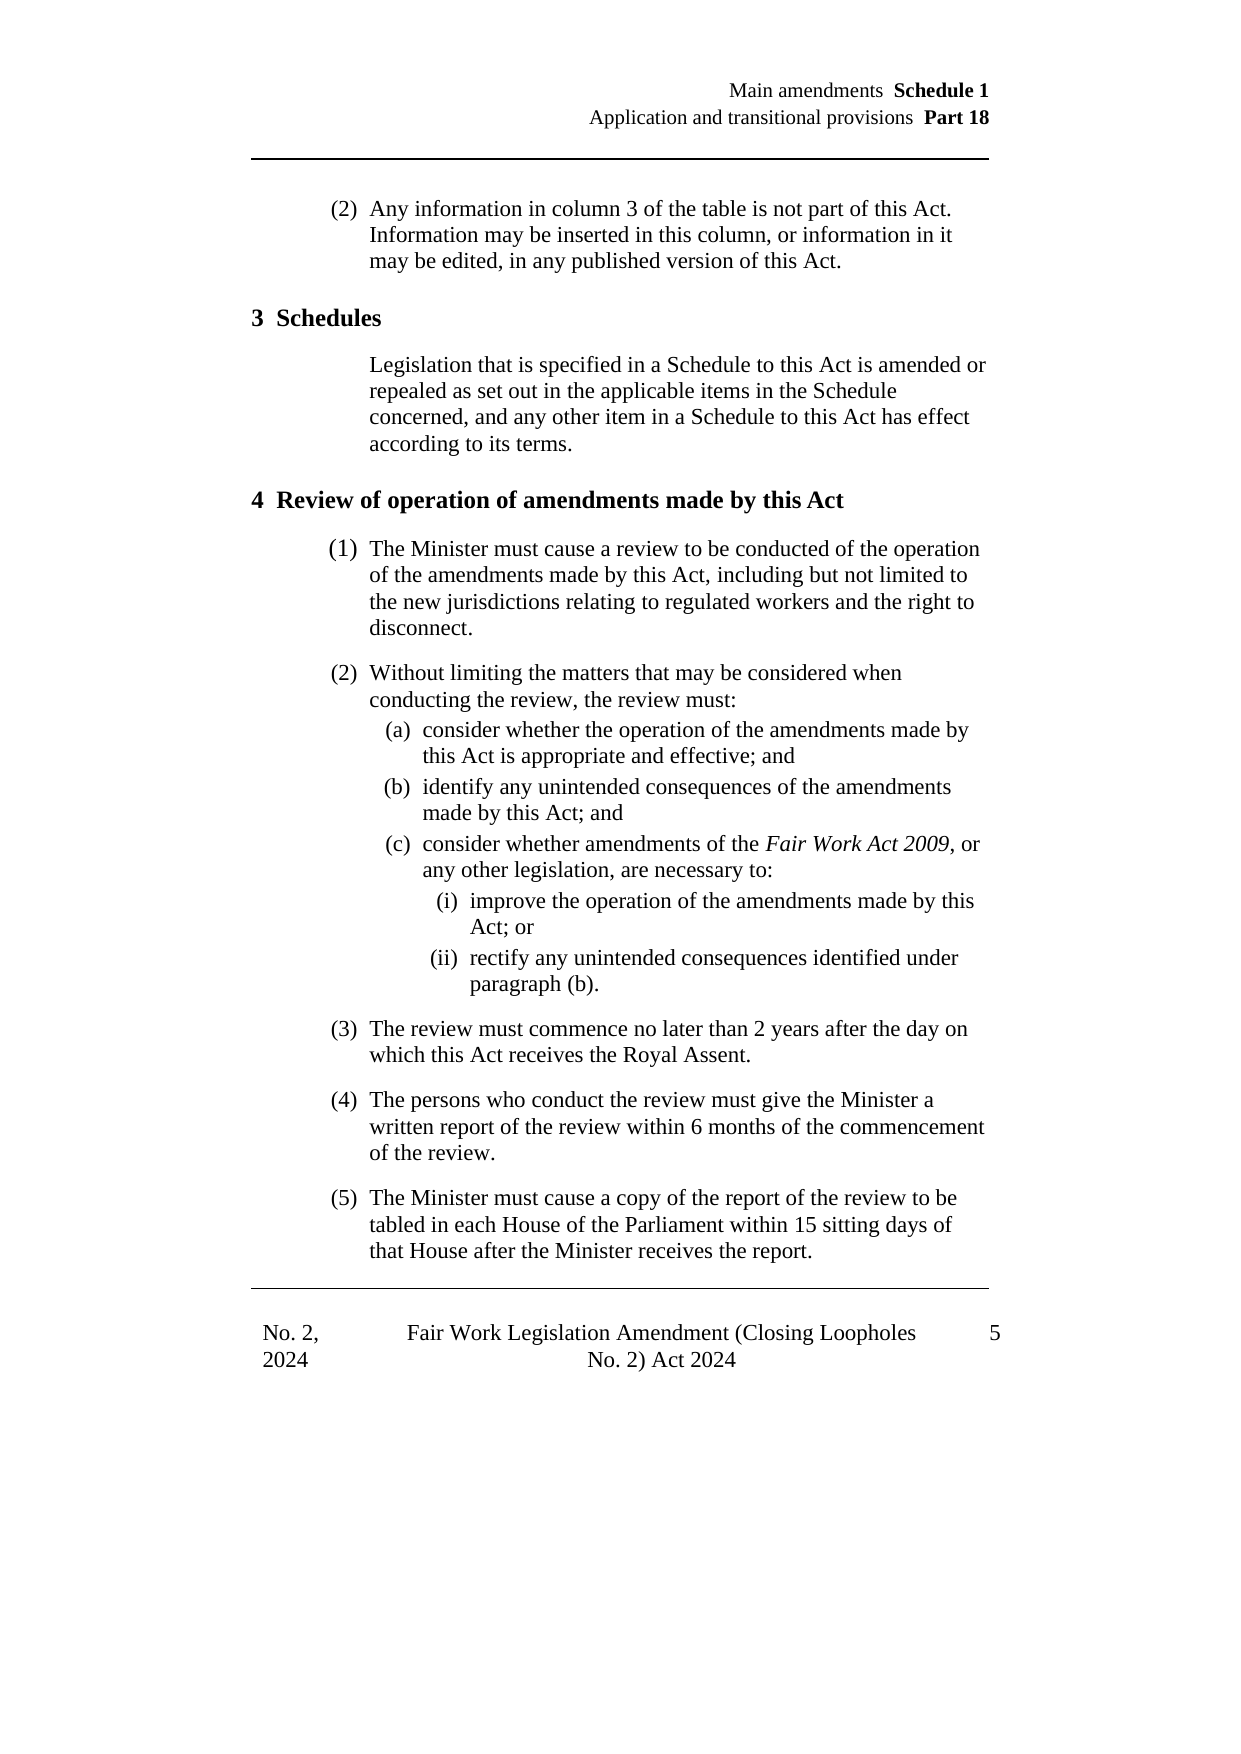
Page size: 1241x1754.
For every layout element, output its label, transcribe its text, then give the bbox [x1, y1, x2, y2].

text (ii) rectify any unintended consequences identified under paragraph (b). [251, 944, 989, 996]
text (5) The Minister must cause a copy of the report of the review to be tabled in each House of the Parliament within 15 sitting days of that House after the Minister receives the report. [251, 1184, 989, 1263]
text (c) consider whether amendments of the Fair Work Act 2009, or any other legislation, are necessary to: [251, 830, 989, 883]
text (2) Without limiting the matters that may be considered when conducting the review, the review must: [251, 659, 989, 712]
text (1) The Minister must cause a review to be conducted of the operation of the amendments made by this Act, including but not limited to the new jurisdictions relating to regulated workers and the right to disconnect. [251, 533, 989, 641]
text 4 Review of operation of amendments made by this Act [251, 485, 989, 514]
text (i) improve the operation of the amendments made by this Act; or [251, 887, 989, 939]
text (2) Any information in column 3 of the table is not part of this Act. Information may be inserted in this column, or information in it may be edited, in any published version of this Act. [251, 195, 989, 274]
text (3) The review must commence no later than 2 years after the day on which this Act receives the Royal Assent. [251, 1015, 989, 1068]
text (b) identify any unintended consequences of the amendments made by this Act; and [251, 773, 989, 826]
text (a) consider whether the operation of the amendments made by this Act is appropriate and effective; and [251, 716, 989, 769]
text (4) The persons who conduct the review must give the Minister a written report of the review within 6 months of the commencement of the review. [251, 1087, 989, 1166]
text Legislation that is specified in a Schedule to this Act is amended or repealed as set out in the applicable items in the Schedule concerned, and any other item in a Schedule to this Act has effect according to its terms. [251, 351, 989, 456]
text 3 Schedules [251, 303, 989, 332]
